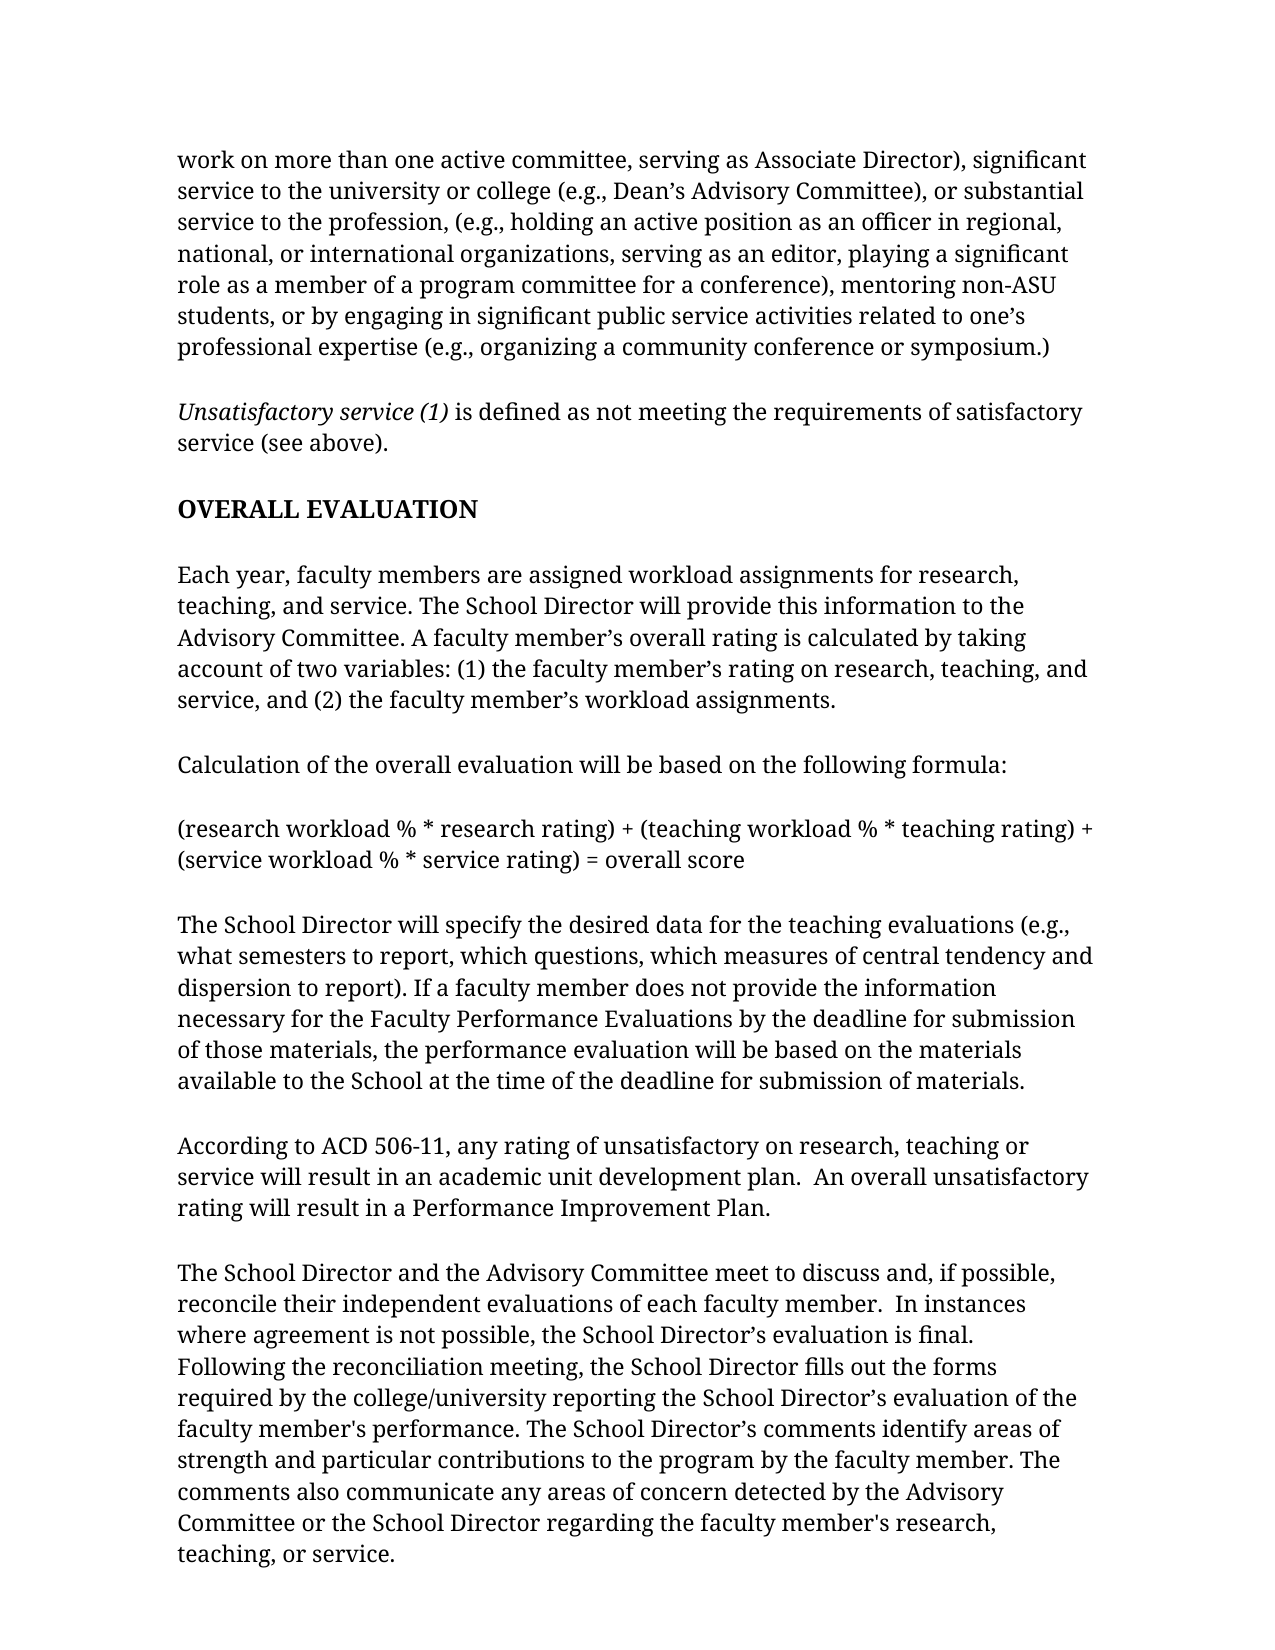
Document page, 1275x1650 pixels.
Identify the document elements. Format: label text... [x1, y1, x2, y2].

text According to ACD 506-11, any rating of unsatisfactory on research, teaching or service will result in an academic unit development plan. An overall unsatisfactory rating will result in a Performance Improvement Plan. [177, 1130, 1100, 1224]
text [177, 144, 1100, 362]
text Unsatisfactory service (1) is defined as not meeting the requirements of satisfactory service (see above). [177, 396, 1100, 458]
text Calculation of the overall evaluation will be based on the following formula: [177, 749, 1100, 780]
text OVERALL EVALUATION [177, 492, 1100, 526]
text (research workload % * research rating) + (teaching workload % * teaching rating) + (service workload % * service rating) = overall score [177, 813, 1100, 876]
text The School Director and the Advisory Committee meet to discuss and, if possible, reconcile their independent evaluations of each faculty member. In instances where agreement is not possible, the School Director’s evaluation is final. Following the reconciliation meeting, the School Director fills out the forms required by the college/university reporting the School Director’s evaluation of the faculty member's performance. The School Director’s comments identify areas of strength and particular contributions to the program by the faculty member. The comments also communicate any areas of concern detected by the Advisory Committee or the School Director regarding the faculty member's research, teaching, or service. [177, 1257, 1100, 1569]
text The School Director will specify the desired data for the teaching evaluations (e.g., what semesters to report, which questions, which measures of central tendency and dispersion to report). If a faculty member does not provide the information necessary for the Faculty Performance Evaluations by the deadline for submission of those materials, the performance evaluation will be based on the materials available to the School at the time of the deadline for submission of materials. [177, 909, 1100, 1097]
text Each year, faculty members are assigned workload assignments for research, teaching, and service. The School Director will provide this information to the Advisory Committee. A faculty member’s overall rating is calculated by taking account of two variables: (1) the faculty member’s rating on research, teaching, and service, and (2) the faculty member’s workload assignments. [177, 559, 1100, 715]
